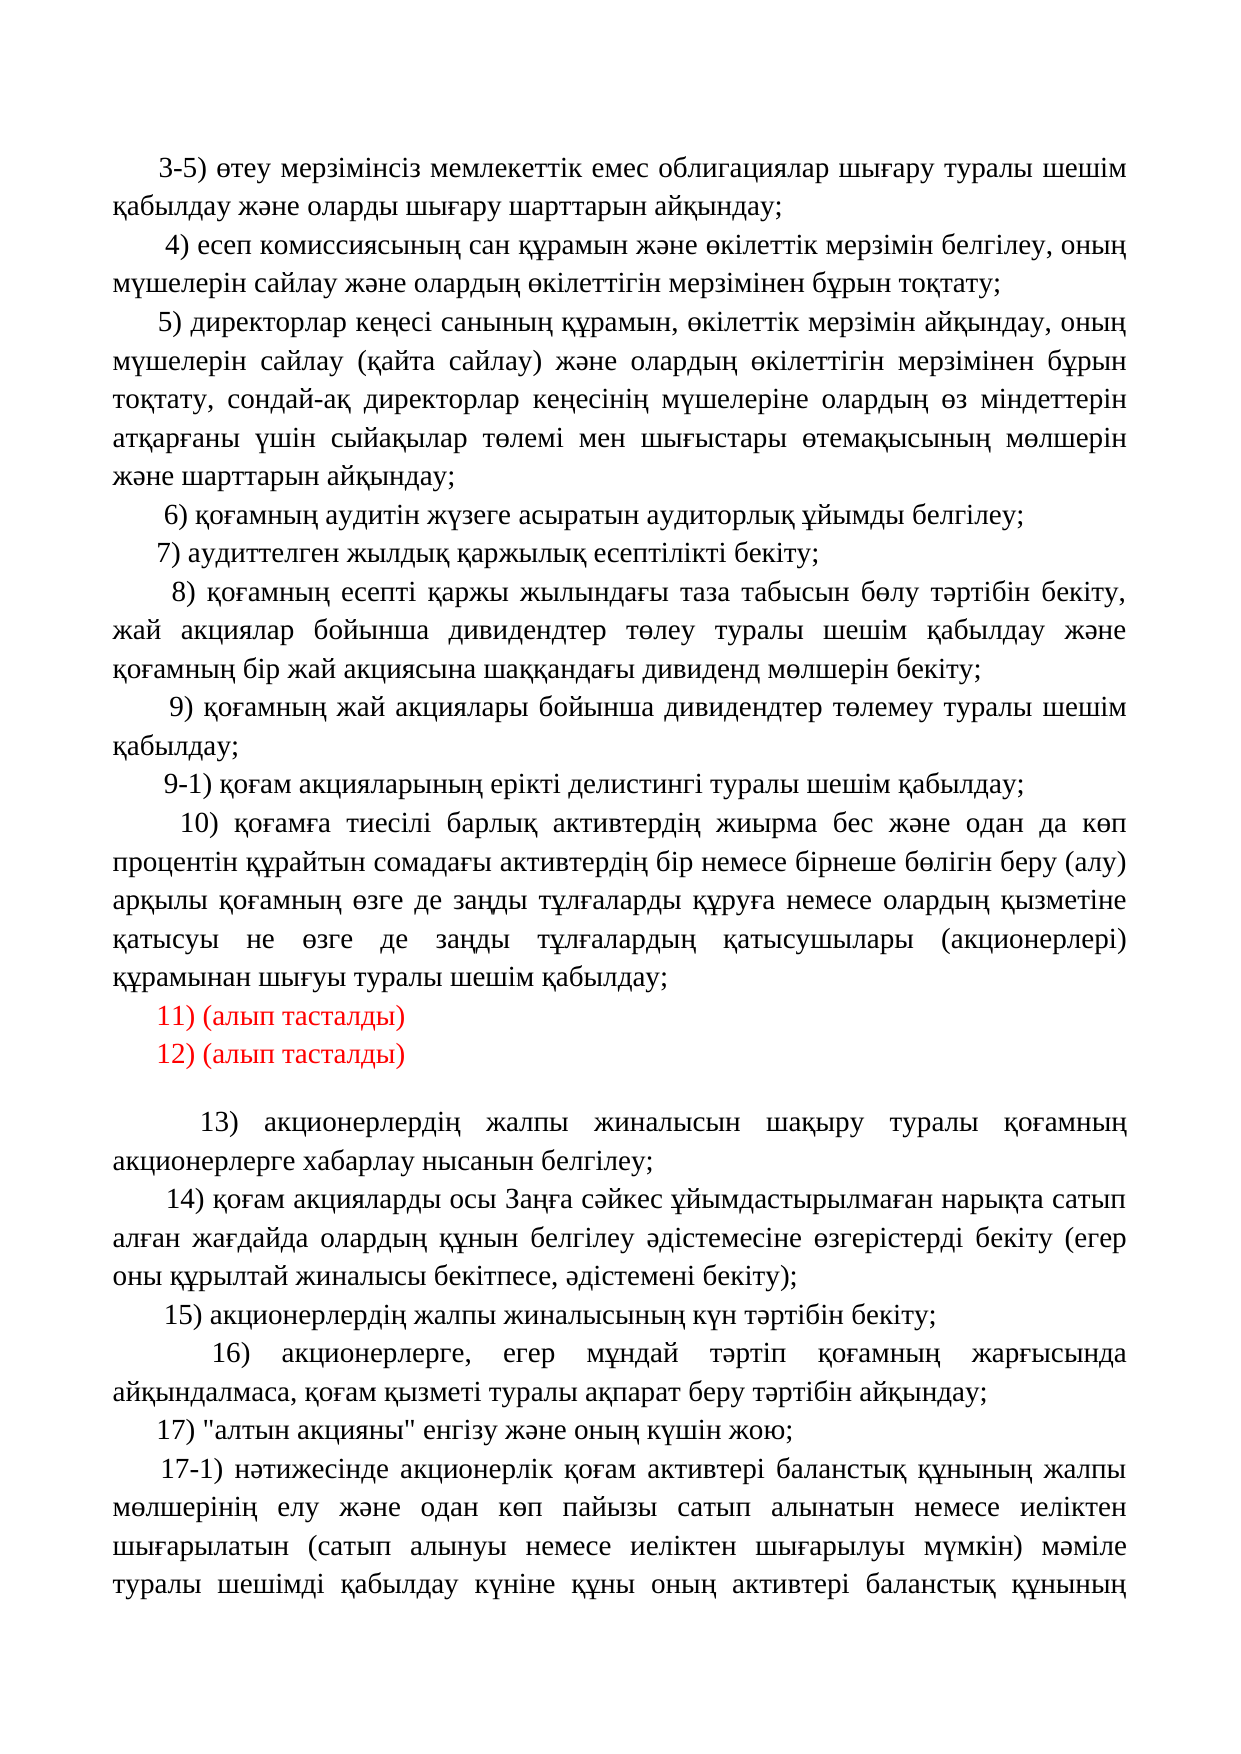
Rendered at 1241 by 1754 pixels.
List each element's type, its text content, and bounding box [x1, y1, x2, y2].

text 16) акционерлерге, егер мұндай тәртіп қоғамның жарғысында айқындалмаса, қоғам қызметі туралы ақпарат беру тәртібін айқындау; [112, 1335, 1128, 1407]
text 14) қоғам акцияларды осы Заңға сәйкес ұйымдастырылмаған нарықта сатып алған жағдайда олардың құнын белгілеу әдістемесіне өзгерістерді бекіту (егер оны құрылтай жиналысы бекітпесе, әдістемені бекіту); [112, 1181, 1128, 1292]
text 8) қоғамның есепті қаржы жылындағы таза табысын бөлу тәртібін бекіту, жай акциялар бойынша дивидендтер төлеу туралы шешім қабылдау және қоғамның бір жай акциясына шаққандағы дивиденд мөлшерін бекіту; [112, 574, 1128, 684]
text 6) қоғамның аудитін жүзеге асыратын аудиторлық ұйымды белгілеу; [112, 497, 1128, 530]
text 9-1) қоғам акцияларының ерікті делистингі туралы шешім қабылдау; [112, 767, 1128, 800]
text 15) акционерлердің жалпы жиналысының күн тәртібін бекіту; [112, 1297, 1128, 1330]
text 10) қоғамға тиесілі барлық активтердің жиырма бес және одан да көп процентін құрайтын сомадағы активтердің бір немесе бірнеше бөлігін беру (алу) арқылы қоғамның өзге де заңды тұлғаларды құруға немесе олардың қызметіне қатысуы не өзге де заңды тұлғалардың қатысушылары (акционерлері) құрамынан шығуы туралы шешім қабылдау; [112, 805, 1128, 993]
text 5) директорлар кеңесі санының құрамын, өкілеттік мерзімін айқындау, оның мүшелерін сайлау (қайта сайлау) және олардың өкілеттігін мерзімінен бұрын тоқтату, сондай-ақ директорлар кеңесінің мүшелеріне олардың өз міндеттерін атқарғаны үшін сыйақылар төлемі мен шығыстары өтемақысының мөлшерін және шарттарын айқындау; [112, 304, 1128, 492]
text 11) (алып тасталды) 12) (алып тасталды) [112, 998, 1128, 1100]
text 9) қоғамның жай акциялары бойынша дивидендтер төлемеу туралы шешім қабылдау; [112, 689, 1128, 762]
text 17) "алтын акцияны" енгізу және оның күшін жою; [112, 1412, 1128, 1446]
text 13) акционерлердің жалпы жиналысын шақыру туралы қоғамның акционерлерге хабарлау нысанын белгілеу; [112, 1104, 1128, 1176]
text 4) есеп комиссиясының сан құрамын және өкілеттік мерзімін белгілеу, оның мүшелерін сайлау және олардың өкілеттігін мерзімінен бұрын тоқтату; [112, 227, 1128, 299]
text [112, 1451, 1128, 1600]
text 7) аудиттелген жылдық қаржылық есептілікті бекіту; [112, 535, 1128, 569]
text 3-5) өтеу мерзімінсіз мемлекеттік емес облигациялар шығару туралы шешім қабылдау және оларды шығару шарттарын айқындау; [112, 150, 1128, 222]
